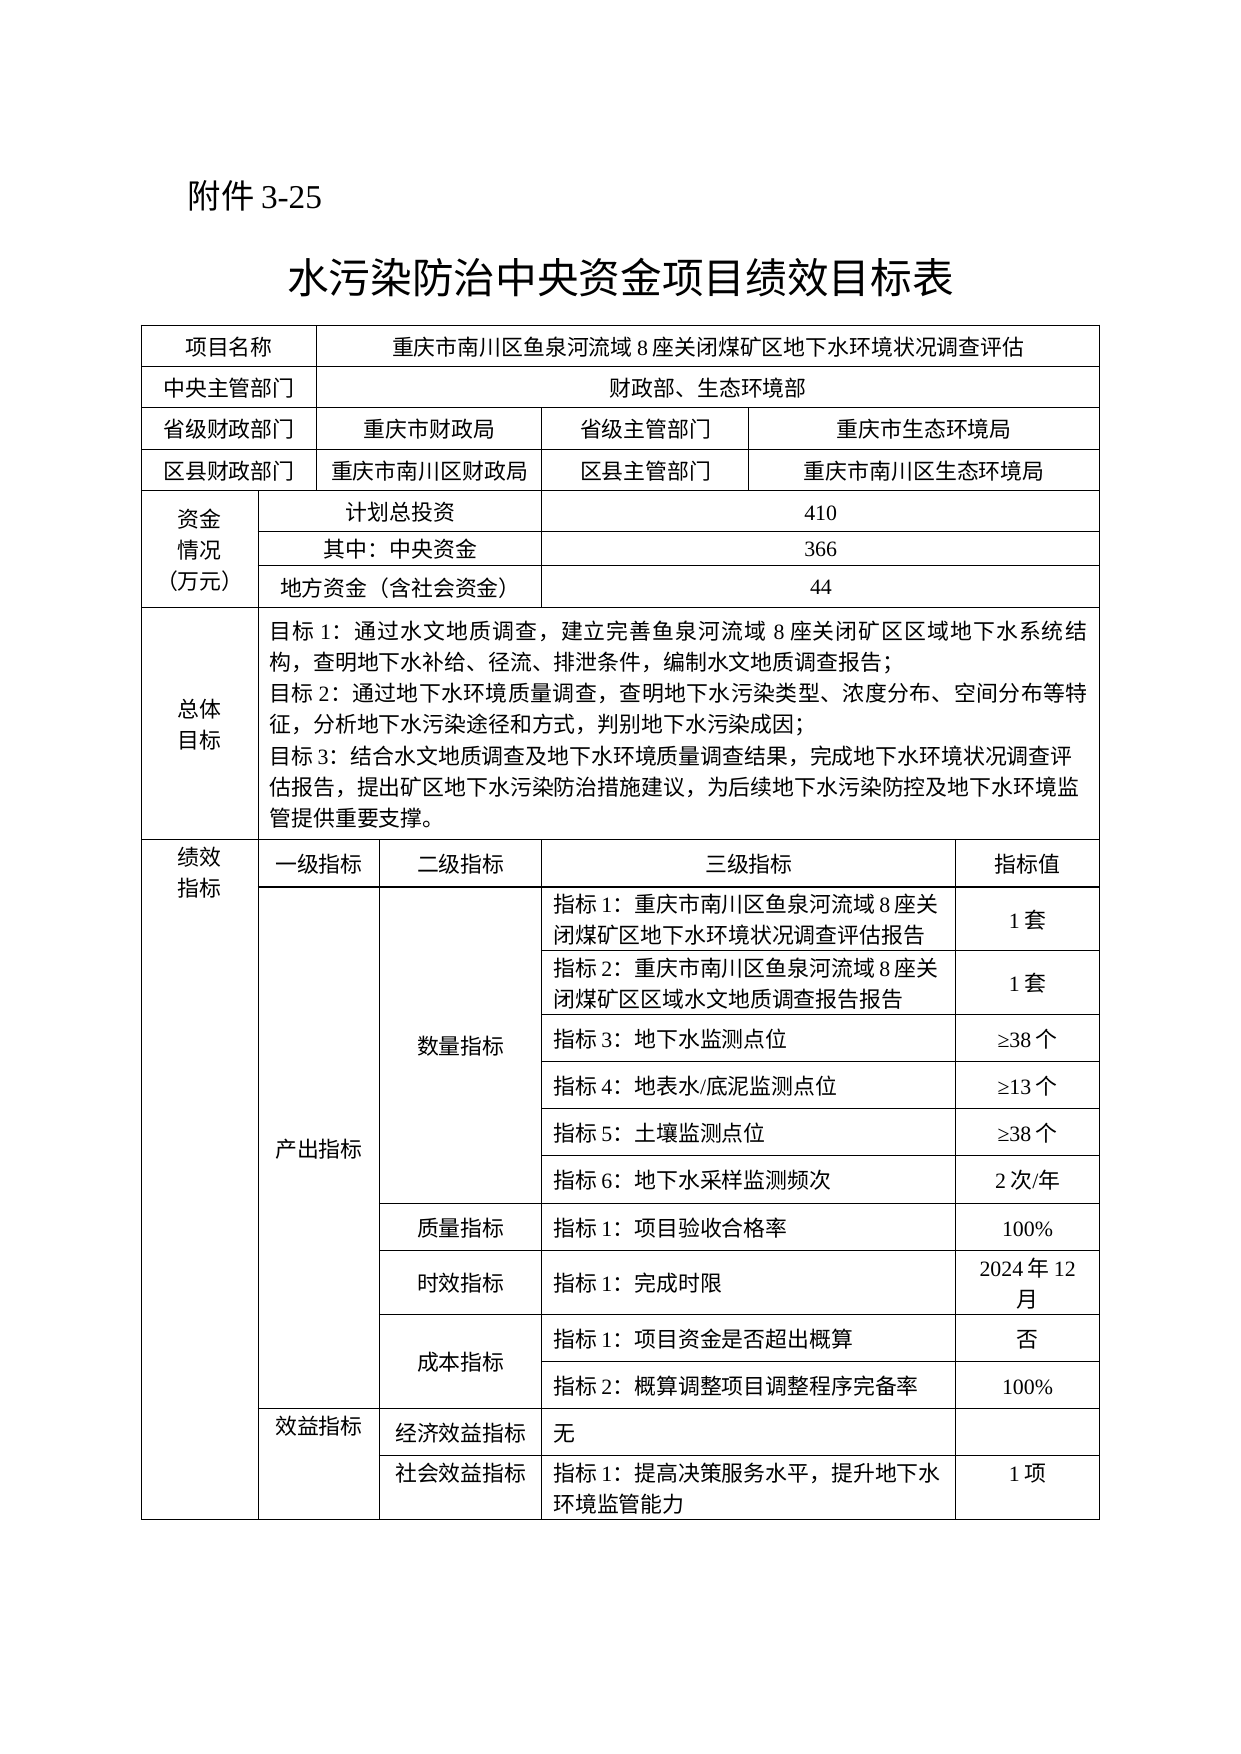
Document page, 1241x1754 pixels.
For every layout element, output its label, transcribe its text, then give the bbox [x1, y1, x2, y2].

table_cell 无 [542, 1409, 955, 1455]
table_cell 经济效益指标 [380, 1409, 541, 1455]
table_cell 重庆市生态环境局 [749, 408, 1099, 448]
table_cell 指标1：项目验收合格率 [542, 1204, 955, 1250]
table_cell 重庆市财政局 [317, 408, 541, 448]
table_header 重庆市南川区鱼泉河流域8座关闭煤矿区地下水环境状况调查评估 [317, 326, 1099, 366]
table_cell 地方资金（含社会资金） [259, 566, 541, 607]
table_cell 中央主管部门 [142, 367, 316, 407]
table_cell 财政部、生态环境部 [317, 367, 1099, 407]
table_cell 指标1：完成时限 [542, 1251, 955, 1313]
table_cell 质量指标 [380, 1204, 541, 1250]
table_cell 时效指标 [380, 1251, 541, 1313]
table_cell 指标2：重庆市南川区鱼泉河流域8座关闭煤矿区区域水文地质调查报告报告 [542, 951, 955, 1013]
table_cell 指标1：项目资金是否超出概算 [542, 1315, 955, 1361]
table_cell 100% [956, 1362, 1099, 1408]
table_cell 2024年12月 [956, 1251, 1099, 1313]
table_cell 绩效 指标 [142, 840, 258, 1519]
table_cell ≥38个 [956, 1015, 1099, 1061]
text 水污染防治中央资金项目绩效目标表 [187, 243, 1053, 308]
table_cell 省级主管部门 [542, 408, 748, 448]
table_cell 指标1：提高决策服务水平，提升地下水环境监管能力 [542, 1456, 955, 1519]
table_cell 产出指标 [259, 888, 379, 1408]
table_cell 1项 [956, 1456, 1099, 1519]
table_cell 成本指标 [380, 1315, 541, 1408]
table_cell 100% [956, 1204, 1099, 1250]
table_cell 区县财政部门 [142, 450, 316, 490]
table_cell 2次/年 [956, 1156, 1099, 1203]
table_cell 指标1：重庆市南川区鱼泉河流域8座关闭煤矿区地下水环境状况调查评估报告 [542, 888, 955, 950]
table_cell 数量指标 [380, 888, 541, 1203]
table_cell 366 [542, 532, 1099, 565]
table_cell 三级指标 [542, 840, 955, 886]
table_cell 44 [542, 566, 1099, 607]
table_cell 1套 [956, 951, 1099, 1013]
table_cell 410 [542, 491, 1099, 531]
table_cell 指标3：地下水监测点位 [542, 1015, 955, 1061]
table_cell ≥13个 [956, 1062, 1099, 1108]
table_cell 总体 目标 [142, 608, 258, 839]
table_cell 指标5：土壤监测点位 [542, 1109, 955, 1155]
table_cell ≥38个 [956, 1109, 1099, 1155]
table_cell 重庆市南川区财政局 [317, 450, 541, 490]
table_cell 计划总投资 [259, 491, 541, 531]
table_cell 重庆市南川区生态环境局 [749, 450, 1099, 490]
table_cell 资金 情况 （万元） [142, 491, 258, 607]
table_cell 效益指标 [259, 1409, 379, 1519]
text 附件3-25 [187, 162, 1053, 227]
table_header 项目名称 [142, 326, 316, 366]
table_cell 一级指标 [259, 840, 379, 886]
table_cell 指标4：地表水/底泥监测点位 [542, 1062, 955, 1108]
table_cell [956, 1409, 1099, 1455]
table_cell 其中：中央资金 [259, 532, 541, 565]
table_cell 指标2：概算调整项目调整程序完备率 [542, 1362, 955, 1408]
table_cell 社会效益指标 [380, 1456, 541, 1519]
table_cell 区县主管部门 [542, 450, 748, 490]
table_cell 二级指标 [380, 840, 541, 886]
table_cell 省级财政部门 [142, 408, 316, 448]
table_cell 指标6：地下水采样监测频次 [542, 1156, 955, 1203]
table_cell 否 [956, 1315, 1099, 1361]
table_cell 1套 [956, 888, 1099, 950]
table_cell 目标1：通过水文地质调查，建立完善鱼泉河流域8座关闭矿区区域地下水系统结构，查明地下水补给、径流、排泄条件，编制水文地质调查报告； 目标2：通过地下水环境质量调查，查明地下水污染类型、浓度分布、空间分布等特征，分析地下水污染途径和方式，判别地下水污染成因； 目标3：结合水文地质调查及地下水环境质量调查结果，完成地下水环境状况调查评估报告，提出矿区地下水污染防治措施建议，为后续地下水污染防控及地下水环境监管提供重要支撑。 [259, 608, 1099, 839]
table_cell 指标值 [956, 840, 1099, 886]
